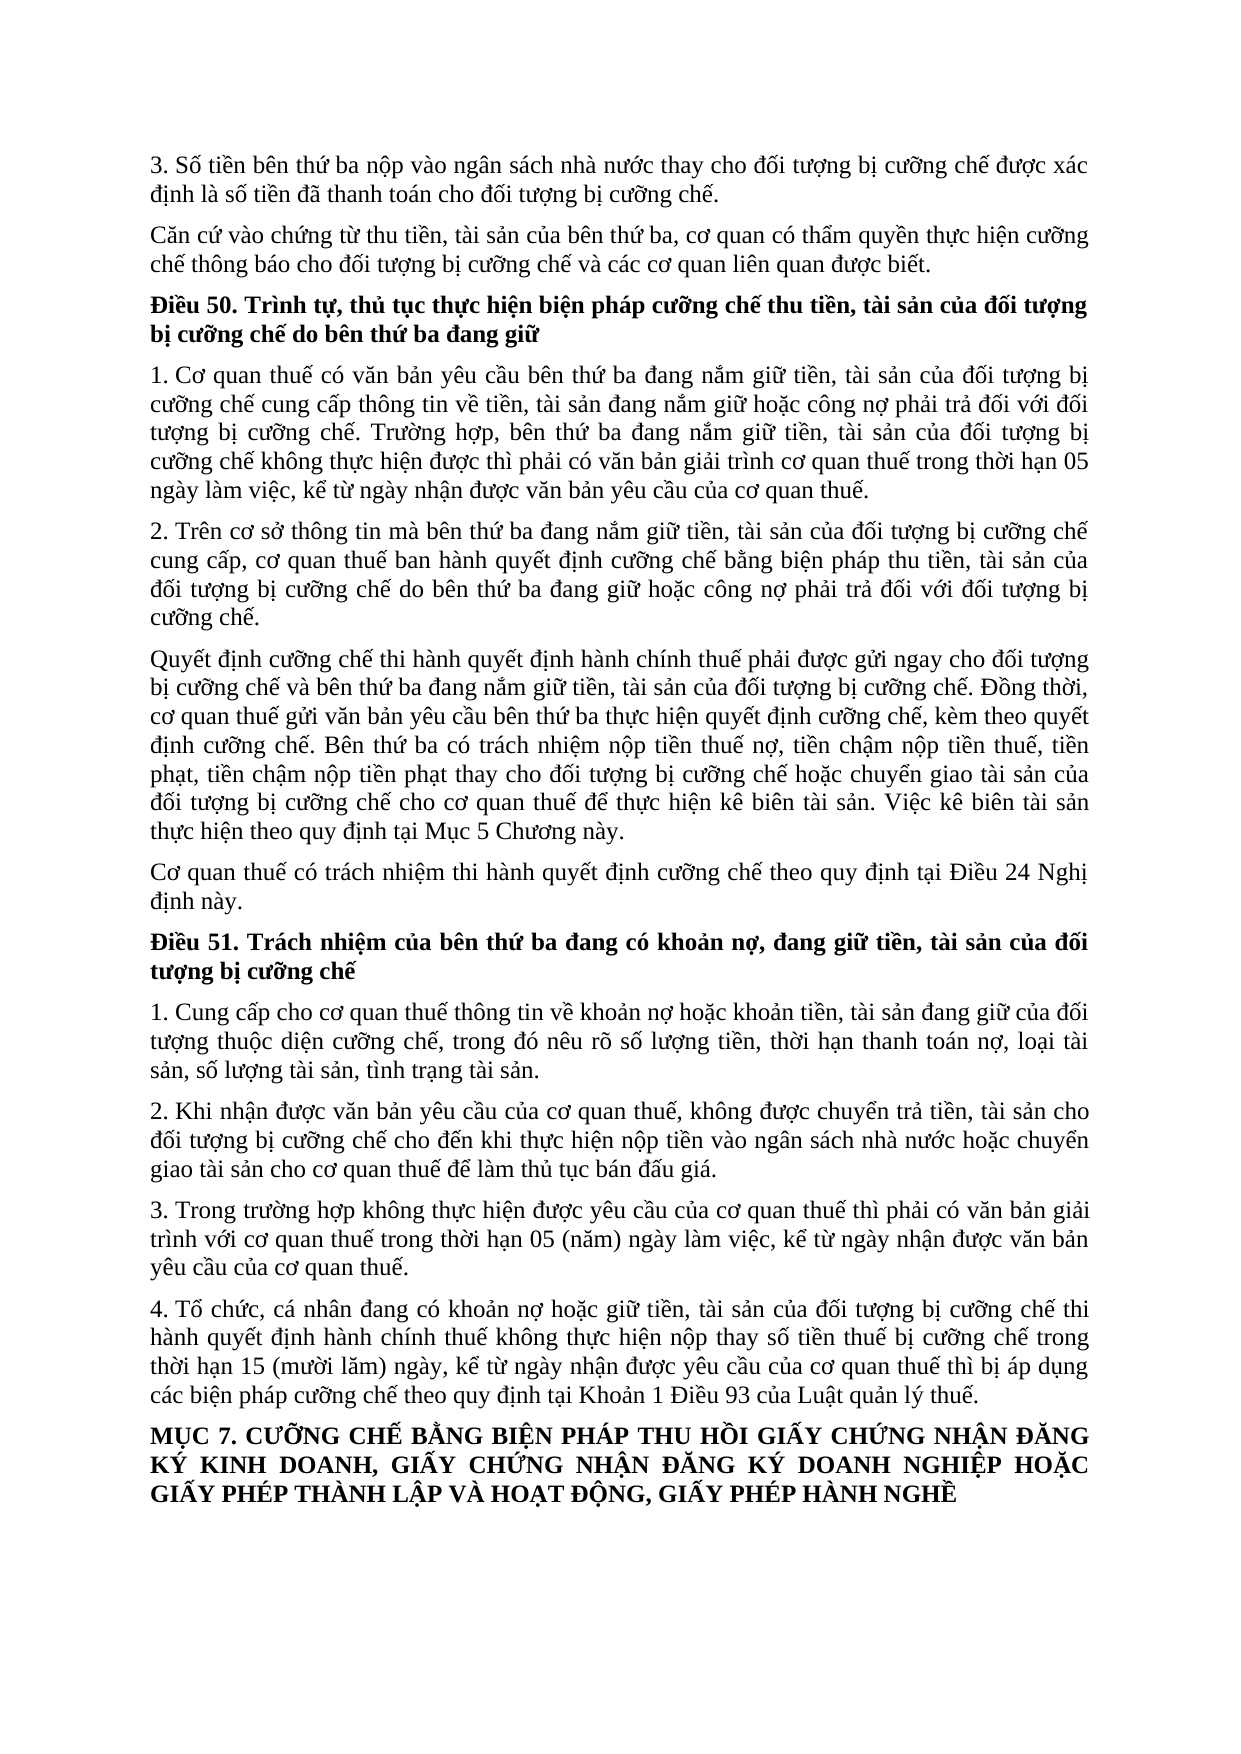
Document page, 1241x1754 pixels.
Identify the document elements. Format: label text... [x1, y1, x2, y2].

text 3. Trong trường hợp không thực hiện được yêu cầu của cơ quan thuế thì phải có văn bản giải trình với cơ quan thuế trong thời hạn 05 (năm) ngày làm việc, kể từ ngày nhận được văn bản yêu cầu của cơ quan thuế. [150, 1195, 1090, 1281]
text 4. Tổ chức, cá nhân đang có khoản nợ hoặc giữ tiền, tài sản của đối tượng bị cưỡng chế thi hành quyết định hành chính thuế không thực hiện nộp thay số tiền thuế bị cưỡng chế trong thời hạn 15 (mười lăm) ngày, kể từ ngày nhận được yêu cầu của cơ quan thuế thì bị áp dụng các biện pháp cưỡng chế theo quy định tại Khoản 1 Điều 93 của Luật quản lý thuế. [150, 1294, 1090, 1409]
text 2. Trên cơ sở thông tin mà bên thứ ba đang nắm giữ tiền, tài sản của đối tượng bị cưỡng chế cung cấp, cơ quan thuế ban hành quyết định cưỡng chế bằng biện pháp thu tiền, tài sản của đối tượng bị cưỡng chế do bên thứ ba đang giữ hoặc công nợ phải trả đối với đối tượng bị cưỡng chế. [150, 516, 1090, 631]
text Điều 50. Trình tự, thủ tục thực hiện biện pháp cưỡng chế thu tiền, tài sản của đối tượng bị cưỡng chế do bên thứ ba đang giữ [150, 290, 1090, 347]
text 1. Cung cấp cho cơ quan thuế thông tin về khoản nợ hoặc khoản tiền, tài sản đang giữ của đối tượng thuộc diện cưỡng chế, trong đó nêu rõ số lượng tiền, thời hạn thanh toán nợ, loại tài sản, số lượng tài sản, tình trạng tài sản. [150, 997, 1090, 1084]
text Quyết định cưỡng chế thi hành quyết định hành chính thuế phải được gửi ngay cho đối tượng bị cưỡng chế và bên thứ ba đang nắm giữ tiền, tài sản của đối tượng bị cưỡng chế. Đồng thời, cơ quan thuế gửi văn bản yêu cầu bên thứ ba thực hiện quyết định cưỡng chế, kèm theo quyết định cưỡng chế. Bên thứ ba có trách nhiệm nộp tiền thuế nợ, tiền chậm nộp tiền thuế, tiền phạt, tiền chậm nộp tiền phạt thay cho đối tượng bị cưỡng chế hoặc chuyển giao tài sản của đối tượng bị cưỡng chế cho cơ quan thuế để thực hiện kê biên tài sản. Việc kê biên tài sản thực hiện theo quy định tại Mục 5 Chương này. [150, 644, 1090, 845]
text MỤC 7. CƯỠNG CHẾ BẰNG BIỆN PHÁP THU HỒI GIẤY CHỨNG NHẬN ĐĂNG KÝ KINH DOANH, GIẤY CHỨNG NHẬN ĐĂNG KÝ DOANH NGHIỆP HOẶC GIẤY PHÉP THÀNH LẬP VÀ HOẠT ĐỘNG, GIẤY PHÉP HÀNH NGHỀ [150, 1421, 1090, 1507]
text Cơ quan thuế có trách nhiệm thi hành quyết định cưỡng chế theo quy định tại Điều 24 Nghị định này. [150, 857, 1090, 915]
text 1. Cơ quan thuế có văn bản yêu cầu bên thứ ba đang nắm giữ tiền, tài sản của đối tượng bị cưỡng chế cung cấp thông tin về tiền, tài sản đang nắm giữ hoặc công nợ phải trả đối với đối tượng bị cưỡng chế. Trường hợp, bên thứ ba đang nắm giữ tiền, tài sản của đối tượng bị cưỡng chế không thực hiện được thì phải có văn bản giải trình cơ quan thuế trong thời hạn 05 ngày làm việc, kể từ ngày nhận được văn bản yêu cầu của cơ quan thuế. [150, 360, 1090, 504]
text 3. Số tiền bên thứ ba nộp vào ngân sách nhà nước thay cho đối tượng bị cưỡng chế được xác định là số tiền đã thanh toán cho đối tượng bị cưỡng chế. [150, 150, 1090, 207]
text 2. Khi nhận được văn bản yêu cầu của cơ quan thuế, không được chuyển trả tiền, tài sản cho đối tượng bị cưỡng chế cho đến khi thực hiện nộp tiền vào ngân sách nhà nước hoặc chuyển giao tài sản cho cơ quan thuế để làm thủ tục bán đấu giá. [150, 1096, 1090, 1182]
text Điều 51. Trách nhiệm của bên thứ ba đang có khoản nợ, đang giữ tiền, tài sản của đối tượng bị cưỡng chế [150, 927, 1090, 985]
text Căn cứ vào chứng từ thu tiền, tài sản của bên thứ ba, cơ quan có thẩm quyền thực hiện cưỡng chế thông báo cho đối tượng bị cưỡng chế và các cơ quan liên quan được biết. [150, 220, 1090, 277]
